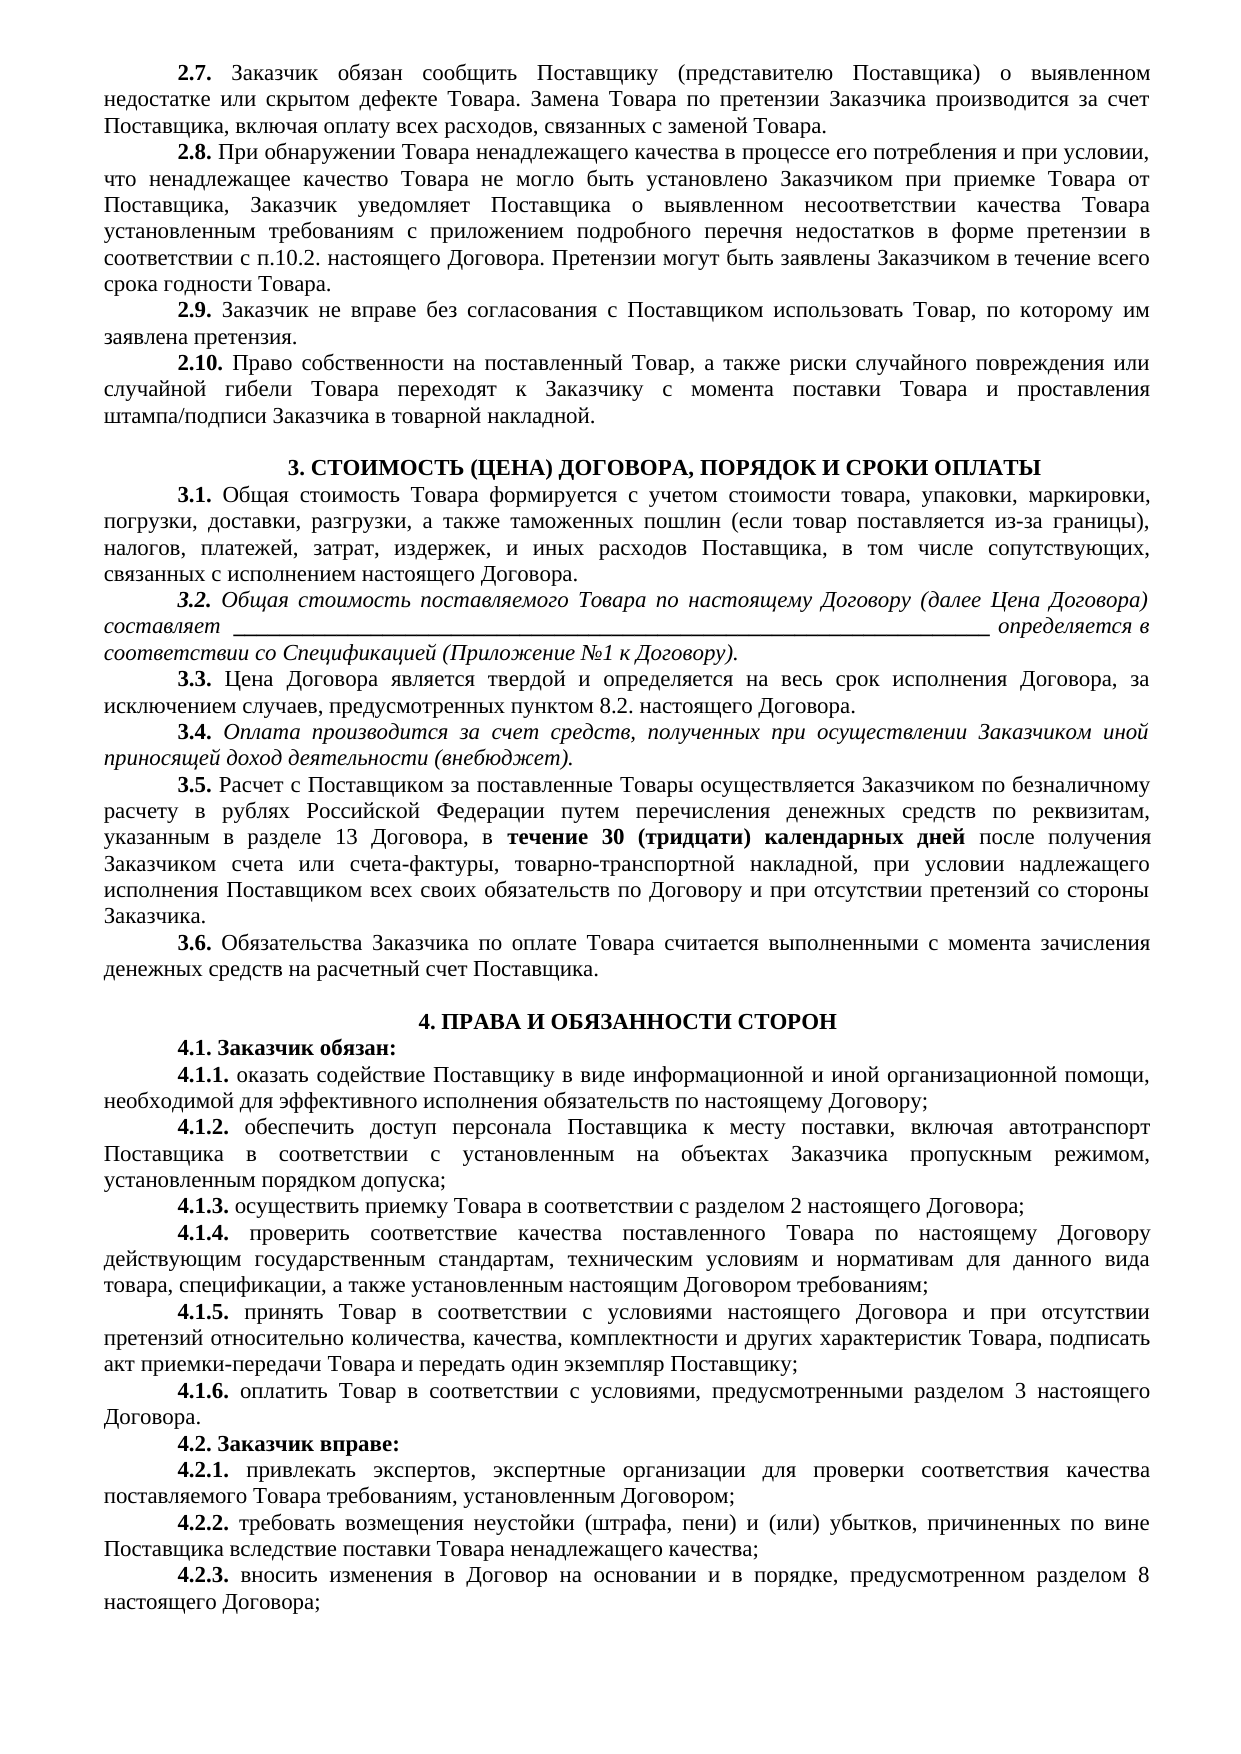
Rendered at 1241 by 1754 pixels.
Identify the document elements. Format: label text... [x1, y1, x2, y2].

text 3.1. Общая стоимость Товара формируется с учетом стоимости товара, упаковки, маркировки, погрузки, доставки, разгрузки, а также таможенных пошлин (если товар поставляется из-за границы), налогов, платежей, затрат, издержек, и иных расходов Поставщика, в том числе сопутствующих, связанных с исполнением настоящего Договора. [103, 481, 1152, 586]
text 4.2.2. требовать возмещения неустойки (штрафа, пени) и (или) убытков, причиненных по вине Поставщика вследствие поставки Товара ненадлежащего качества; [103, 1509, 1152, 1561]
text 4. ПРАВА И ОБЯЗАННОСТИ СТОРОН [103, 1008, 1152, 1034]
text 4.1. Заказчик обязан: [103, 1034, 1152, 1061]
text 4.1.2. обеспечить доступ персонала Поставщика к месту поставки, включая автотранспорт Поставщика в соответствии с установленным на объектах Заказчика пропускным режимом, установленным порядком допуска; [103, 1113, 1152, 1192]
text 3.2. Общая стоимость поставляемого Товара по настоящему Договору (далее Цена Договора) составляет __________________________________________________________________ определяется в соответствии со Спецификацией (Приложение №1 к Договору). [103, 586, 1152, 665]
text 3. СТОИМОСТЬ (ЦЕНА) ДОГОВОРА, ПОРЯДОК И СРОКИ ОПЛАТЫ [103, 454, 1152, 481]
text 4.2. Заказчик вправе: [103, 1429, 1152, 1456]
text 2.8. При обнаружении Товара ненадлежащего качества в процессе его потребления и при условии, что ненадлежащее качество Товара не могло быть установлено Заказчиком при приемке Товара от Поставщика, Заказчик уведомляет Поставщика о выявленном несоответствии качества Товара установленным требованиям с приложением подробного перечня недостатков в форме претензии в соответствии с п.10.2. настоящего Договора. Претензии могут быть заявлены Заказчиком в течение всего срока годности Товара. [103, 138, 1152, 296]
text 3.5. Расчет с Поставщиком за поставленные Товары осуществляется Заказчиком по безналичному расчету в рублях Российской Федерации путем перечисления денежных средств по реквизитам, указанным в разделе 13 Договора, в течение 30 (тридцати) календарных дней после получения Заказчиком счета или счета-фактуры, товарно-транспортной накладной, при условии надлежащего исполнения Поставщиком всех своих обязательств по Договору и при отсутствии претензий со стороны Заказчика. [103, 771, 1152, 929]
text 4.1.6. оплатить Товар в соответствии с условиями, предусмотренными разделом 3 настоящего Договора. [103, 1377, 1152, 1429]
text 3.4. Оплата производится за счет средств, полученных при осуществлении Заказчиком иной приносящей доход деятельности (внебюджет). [103, 718, 1152, 771]
text 4.2.3. вносить изменения в Договор на основании и в порядке, предусмотренном разделом 8 настоящего Договора; [103, 1561, 1152, 1614]
text 4.1.1. оказать содействие Поставщику в виде информационной и иной организационной помощи, необходимой для эффективного исполнения обязательств по настоящему Договору; [103, 1061, 1152, 1113]
text 4.1.5. принять Товар в соответствии с условиями настоящего Договора и при отсутствии претензий относительно количества, качества, комплектности и других характеристик Товара, подписать акт приемки-передачи Товара и передать один экземпляр Поставщику; [103, 1298, 1152, 1377]
text 2.10. Право собственности на поставленный Товар, а также риски случайного повреждения или случайной гибели Товара переходят к Заказчику с момента поставки Товара и проставления штампа/подписи Заказчика в товарной накладной. [103, 349, 1152, 428]
text 4.1.3. осуществить приемку Товара в соответствии с разделом 2 настоящего Договора; [103, 1192, 1152, 1219]
text 3.3. Цена Договора является твердой и определяется на весь срок исполнения Договора, за исключением случаев, предусмотренных пунктом 8.2. настоящего Договора. [103, 665, 1152, 718]
text 4.1.4. проверить соответствие качества поставленного Товара по настоящему Договору действующим государственным стандартам, техническим условиям и нормативам для данного вида товара, спецификации, а также установленным настоящим Договором требованиям; [103, 1219, 1152, 1298]
text 2.9. Заказчик не вправе без согласования с Поставщиком использовать Товар, по которому им заявлена претензия. [103, 296, 1152, 349]
text 4.2.1. привлекать экспертов, экспертные организации для проверки соответствия качества поставляемого Товара требованиям, установленным Договором; [103, 1456, 1152, 1509]
text 3.6. Обязательства Заказчика по оплате Товара считается выполненными с момента зачисления денежных средств на расчетный счет Поставщика. [103, 929, 1152, 982]
text 2.7. Заказчик обязан сообщить Поставщику (представителю Поставщика) о выявленном недостатке или скрытом дефекте Товара. Замена Товара по претензии Заказчика производится за счет Поставщика, включая оплату всех расходов, связанных с заменой Товара. [103, 59, 1152, 138]
